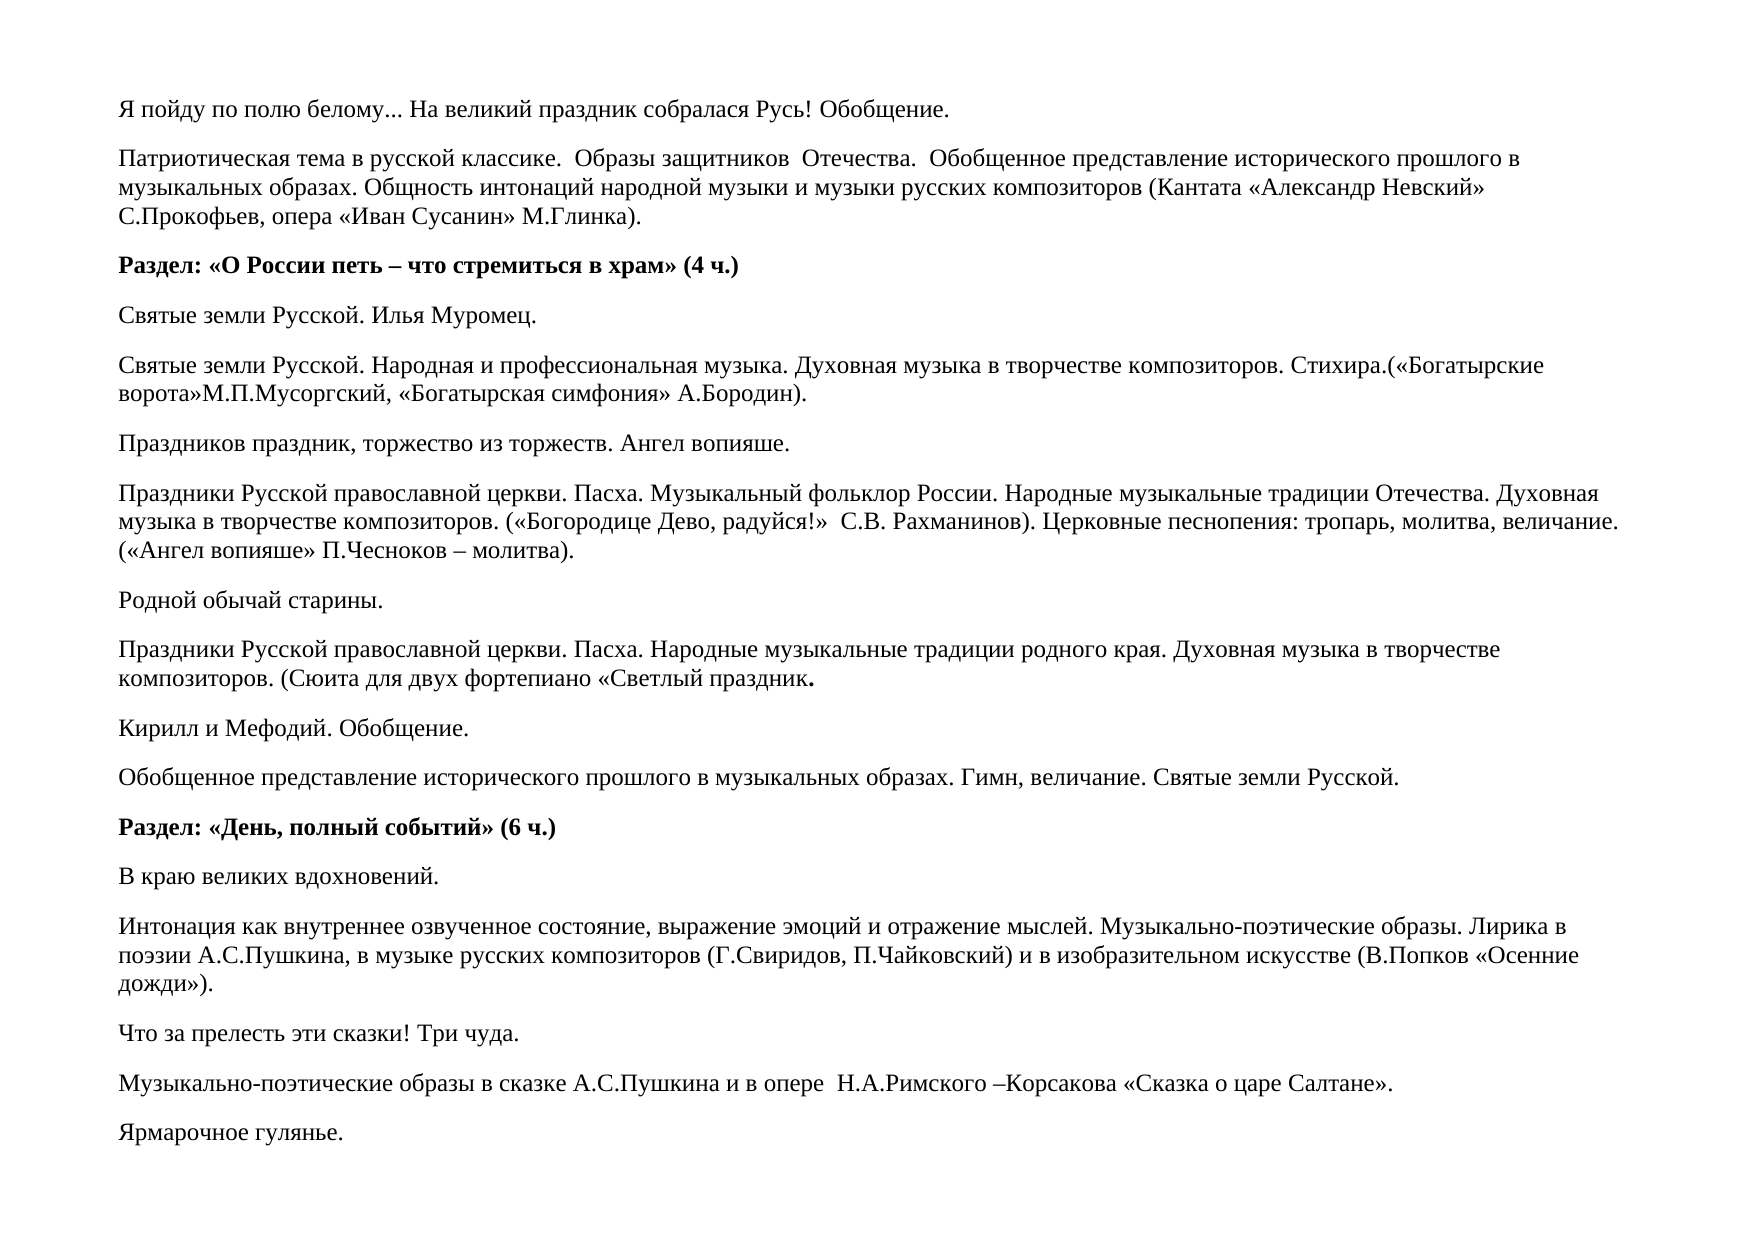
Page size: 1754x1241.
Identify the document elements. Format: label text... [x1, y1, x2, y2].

text Интонация как внутреннее озвученное состояние, выражение эмоций и отражение мыслей. Музыкально-поэтические образы. Лирика в поэзии А.С.Пушкина, в музыке русских композиторов (Г.Свиридов, П.Чайковский) и в изобразительном искусстве (В.Попков «Осенние дожди»). [118, 911, 1636, 997]
text Музыкально-поэтические образы в сказке А.С.Пушкина и в опере Н.А.Римского –Корсакова «Сказка о царе Салтане». [118, 1068, 1636, 1096]
text Что за прелесть эти сказки! Три чуда. [118, 1018, 1636, 1047]
text Святые земли Русской. Илья Муромец. [118, 300, 1636, 329]
text Праздников праздник, торжество из торжеств. Ангел вопияше. [118, 428, 1636, 457]
text Святые земли Русской. Народная и профессиональная музыка. Духовная музыка в творчестве композиторов. Стихира.(«Богатырские ворота»М.П.Мусоргский, «Богатырская симфония» А.Бородин). [118, 350, 1636, 407]
text Праздники Русской православной церкви. Пасха. Музыкальный фольклор России. Народные музыкальные традиции Отечества. Духовная музыка в творчестве композиторов. («Богородице Дево, радуйся!» С.В. Рахманинов). Церковные песнопения: тропарь, молитва, величание. («Ангел вопияше» П.Чесноков – молитва). [118, 478, 1636, 564]
text В краю великих вдохновений. [118, 861, 1636, 890]
text Праздники Русской православной церкви. Пасха. Народные музыкальные традиции родного края. Духовная музыка в творчестве композиторов. (Сюита для двух фортепиано «Светлый праздник. [118, 634, 1636, 692]
text Патриотическая тема в русской классике. Образы защитников Отечества. Обобщенное представление исторического прошлого в музыкальных образах. Общность интонаций народной музыки и музыки русских композиторов (Кантата «Александр Невский» С.Прокофьев, опера «Иван Сусанин» М.Глинка). [118, 143, 1636, 230]
text Ярмарочное гулянье. [118, 1117, 1636, 1146]
text Обобщенное представление исторического прошлого в музыкальных образах. Гимн, величание. Святые земли Русской. [118, 762, 1636, 791]
text Я пойду по полю белому... На великий праздник собралася Русь! Обобщение. [118, 94, 1636, 123]
text Родной обычай старины. [118, 585, 1636, 613]
text Раздел: «День, полный событий» (6 ч.) [118, 812, 1636, 841]
text Раздел: «О России петь – что стремиться в храм» (4 ч.) [118, 251, 1636, 279]
text Кирилл и Мефодий. Обобщение. [118, 713, 1636, 741]
